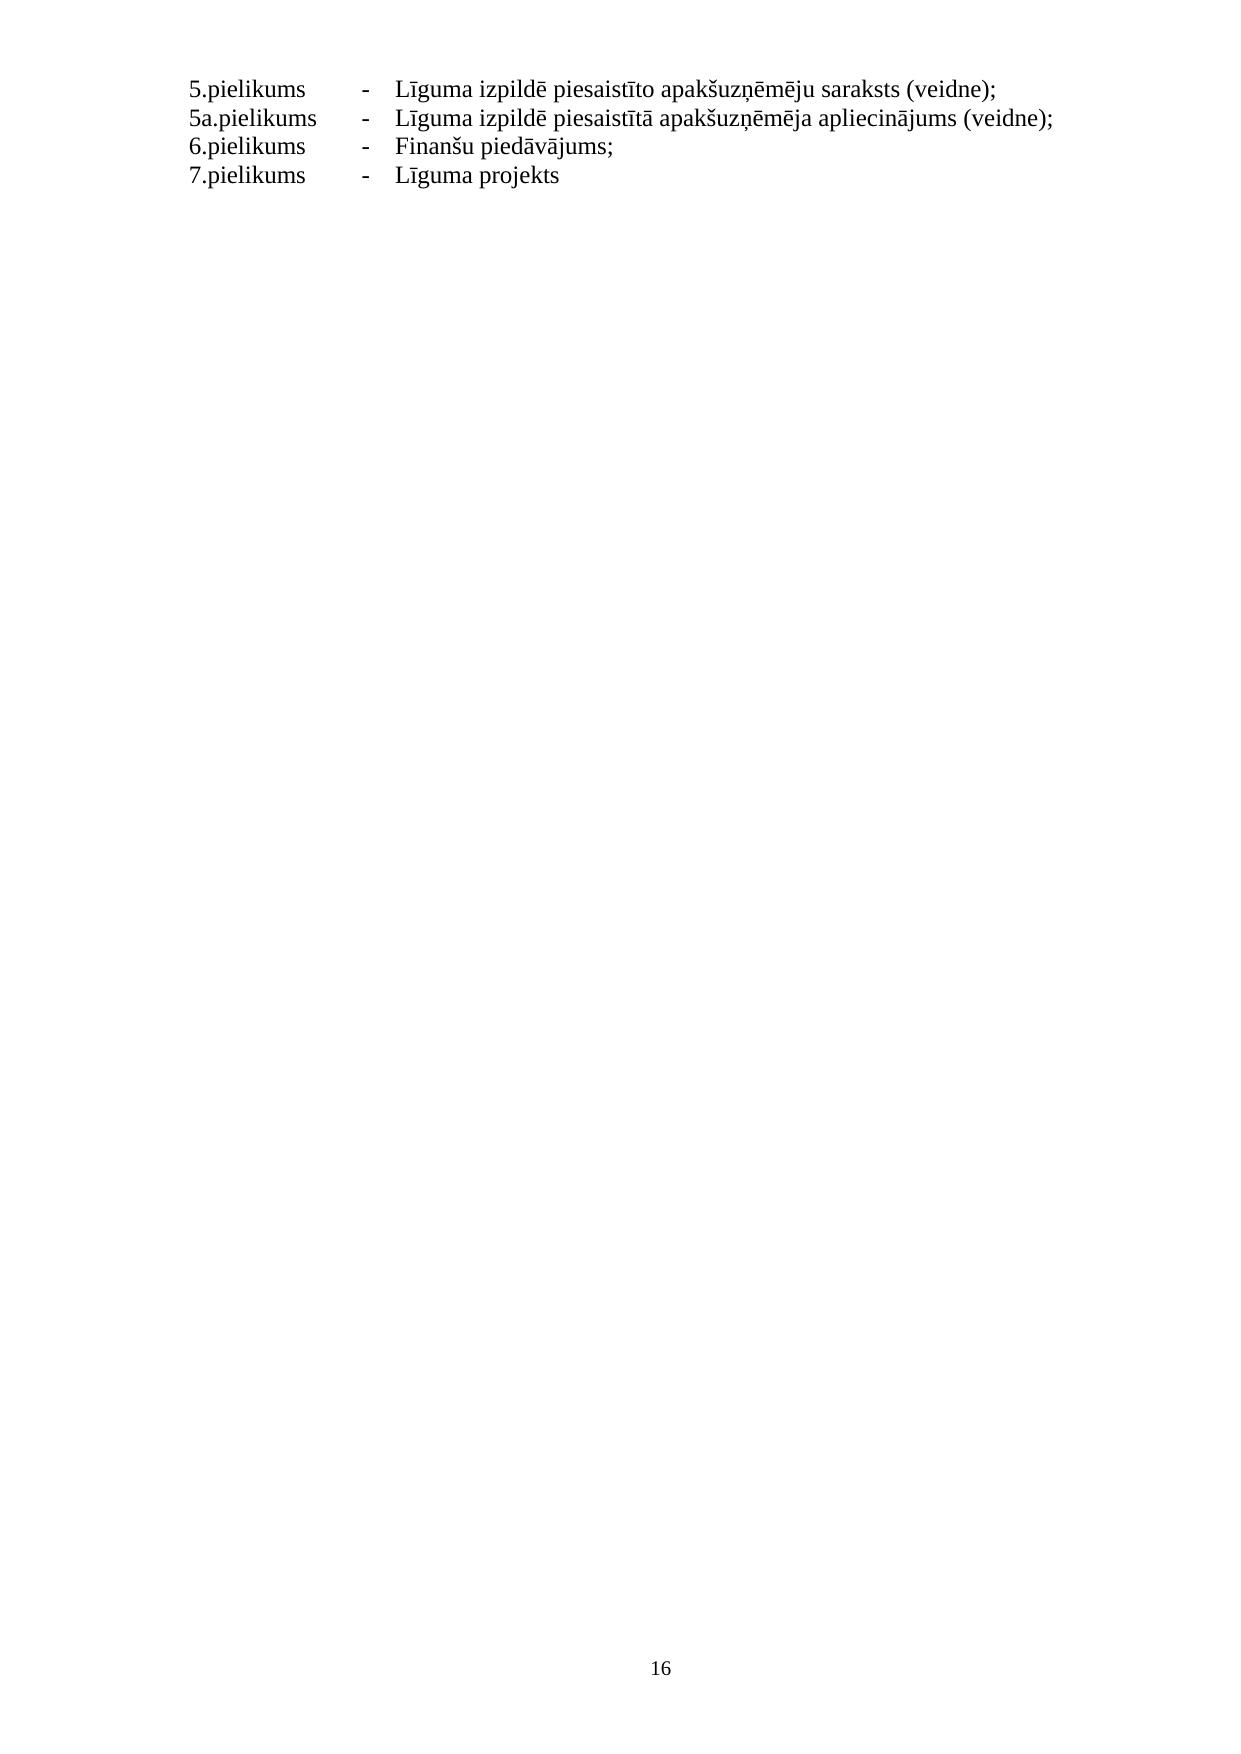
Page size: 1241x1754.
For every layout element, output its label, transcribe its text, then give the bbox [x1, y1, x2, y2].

table_cell - [350, 74, 384, 103]
table_cell 6.pielikums [177, 131, 350, 160]
table_cell 5.pielikums [177, 74, 350, 103]
table_cell - [350, 103, 384, 131]
table_cell 7.pielikums [177, 160, 350, 189]
table_cell - [350, 131, 384, 160]
table_cell Līguma projekts [384, 160, 1144, 189]
table_cell Finanšu piedāvājums; [384, 131, 1144, 160]
table_cell Līguma izpildē piesaistīto apakšuzņēmēju saraksts (veidne); [384, 74, 1144, 103]
table_cell Līguma izpildē piesaistītā apakšuzņēmēja apliecinājums (veidne); [384, 103, 1144, 131]
table_cell 5a.pielikums [177, 103, 350, 131]
table_cell - [350, 160, 384, 189]
